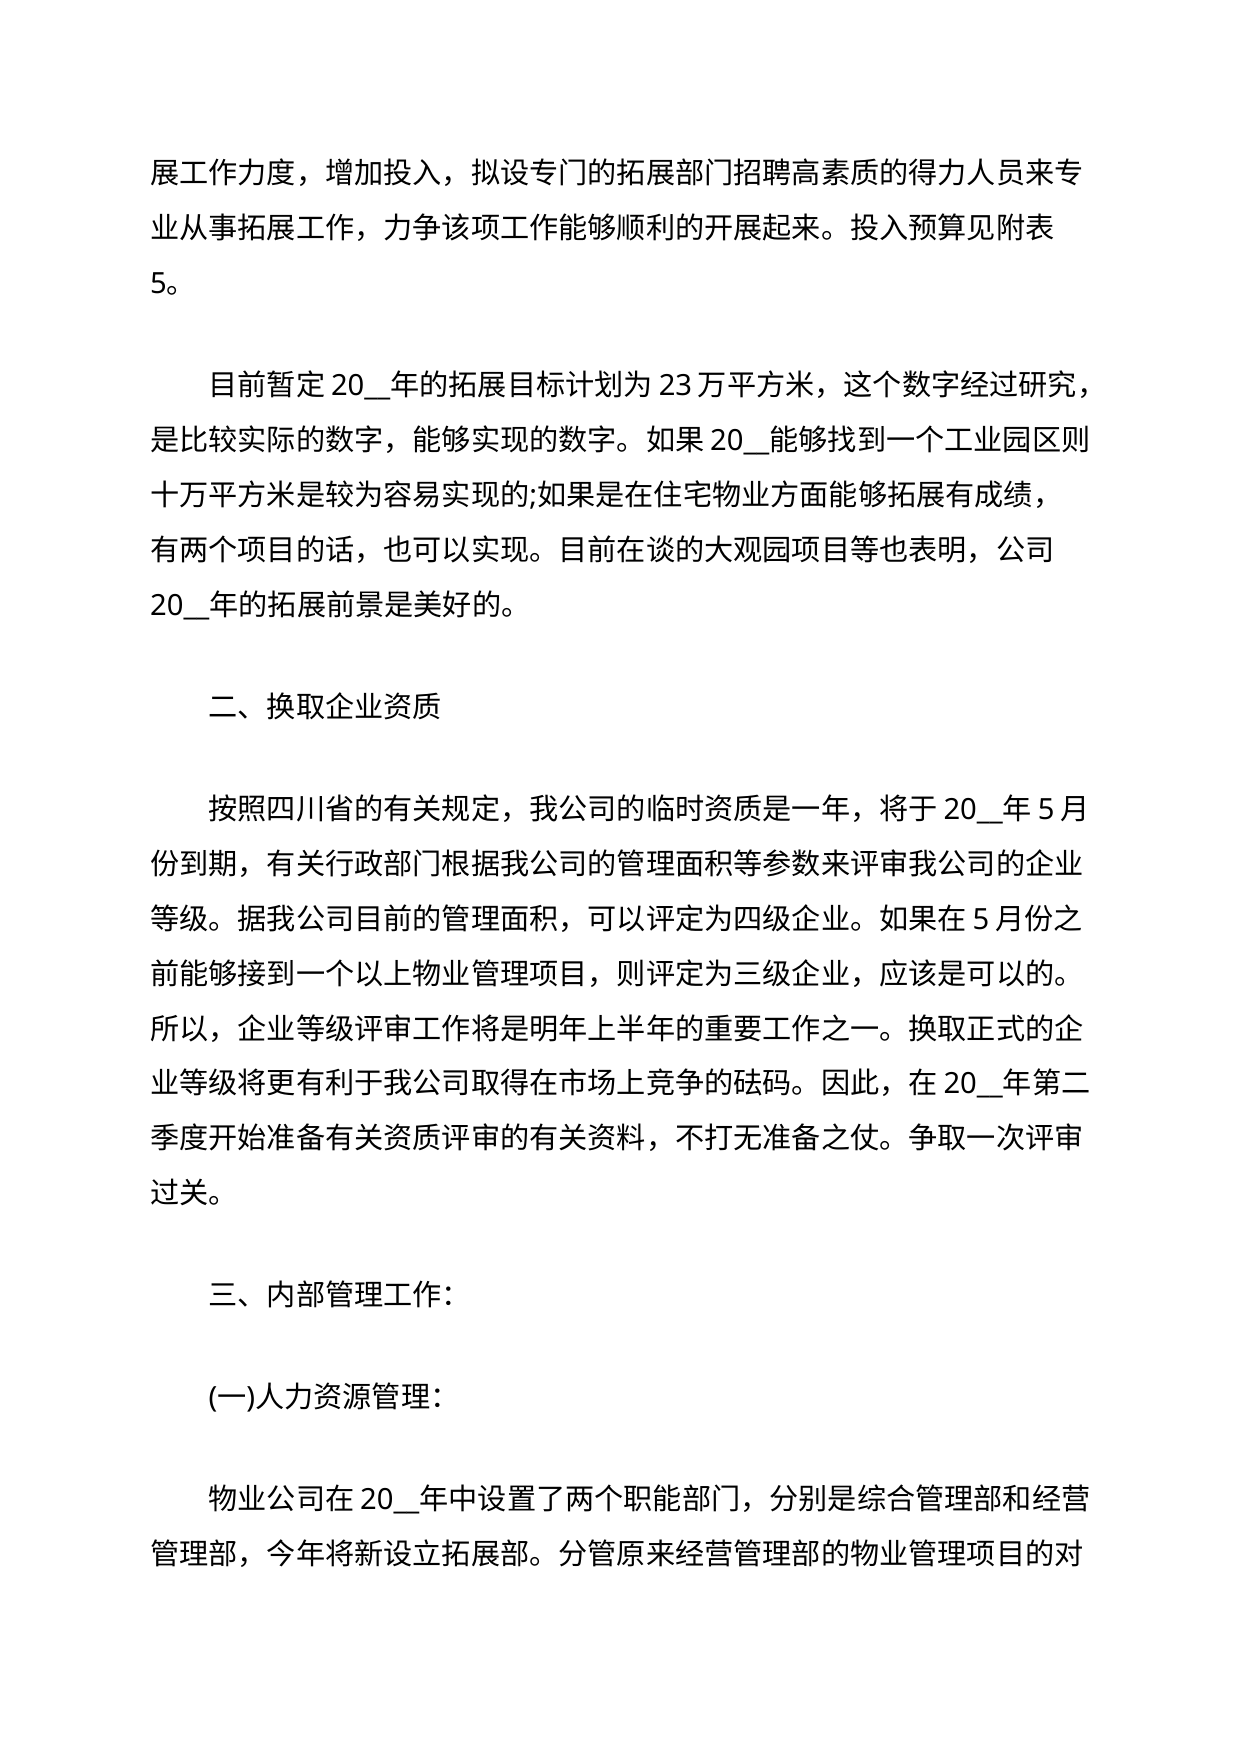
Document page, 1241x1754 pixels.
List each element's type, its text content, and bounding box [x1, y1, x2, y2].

text 按照四川省的有关规定，我公司的临时资质是一年，将于20__年5月份到期，有关行政部门根据我公司的管理面积等参数来评审我公司的企业等级。据我公司目前的管理面积，可以评定为四级企业。如果在5月份之前能够接到一个以上物业管理项目，则评定为三级企业，应该是可以的。所以，企业等级评审工作将是明年上半年的重要工作之一。换取正式的企业等级将更有利于我公司取得在市场上竞争的砝码。因此，在20__年第二季度开始准备有关资质评审的有关资料，不打无准备之仗。争取一次评审过关。 [150, 785, 1090, 1212]
text 二、换取企业资质 [150, 684, 1090, 726]
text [150, 150, 1090, 302]
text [150, 1476, 1090, 1573]
text 三、内部管理工作： [150, 1272, 1090, 1314]
text (一)人力资源管理： [150, 1373, 1090, 1416]
text 目前暂定20__年的拓展目标计划为23万平方米，这个数字经过研究，是比较实际的数字，能够实现的数字。如果20__能够找到一个工业园区则十万平方米是较为容易实现的;如果是在住宅物业方面能够拓展有成绩，有两个项目的话，也可以实现。目前在谈的大观园项目等也表明，公司20__年的拓展前景是美好的。 [150, 362, 1090, 624]
